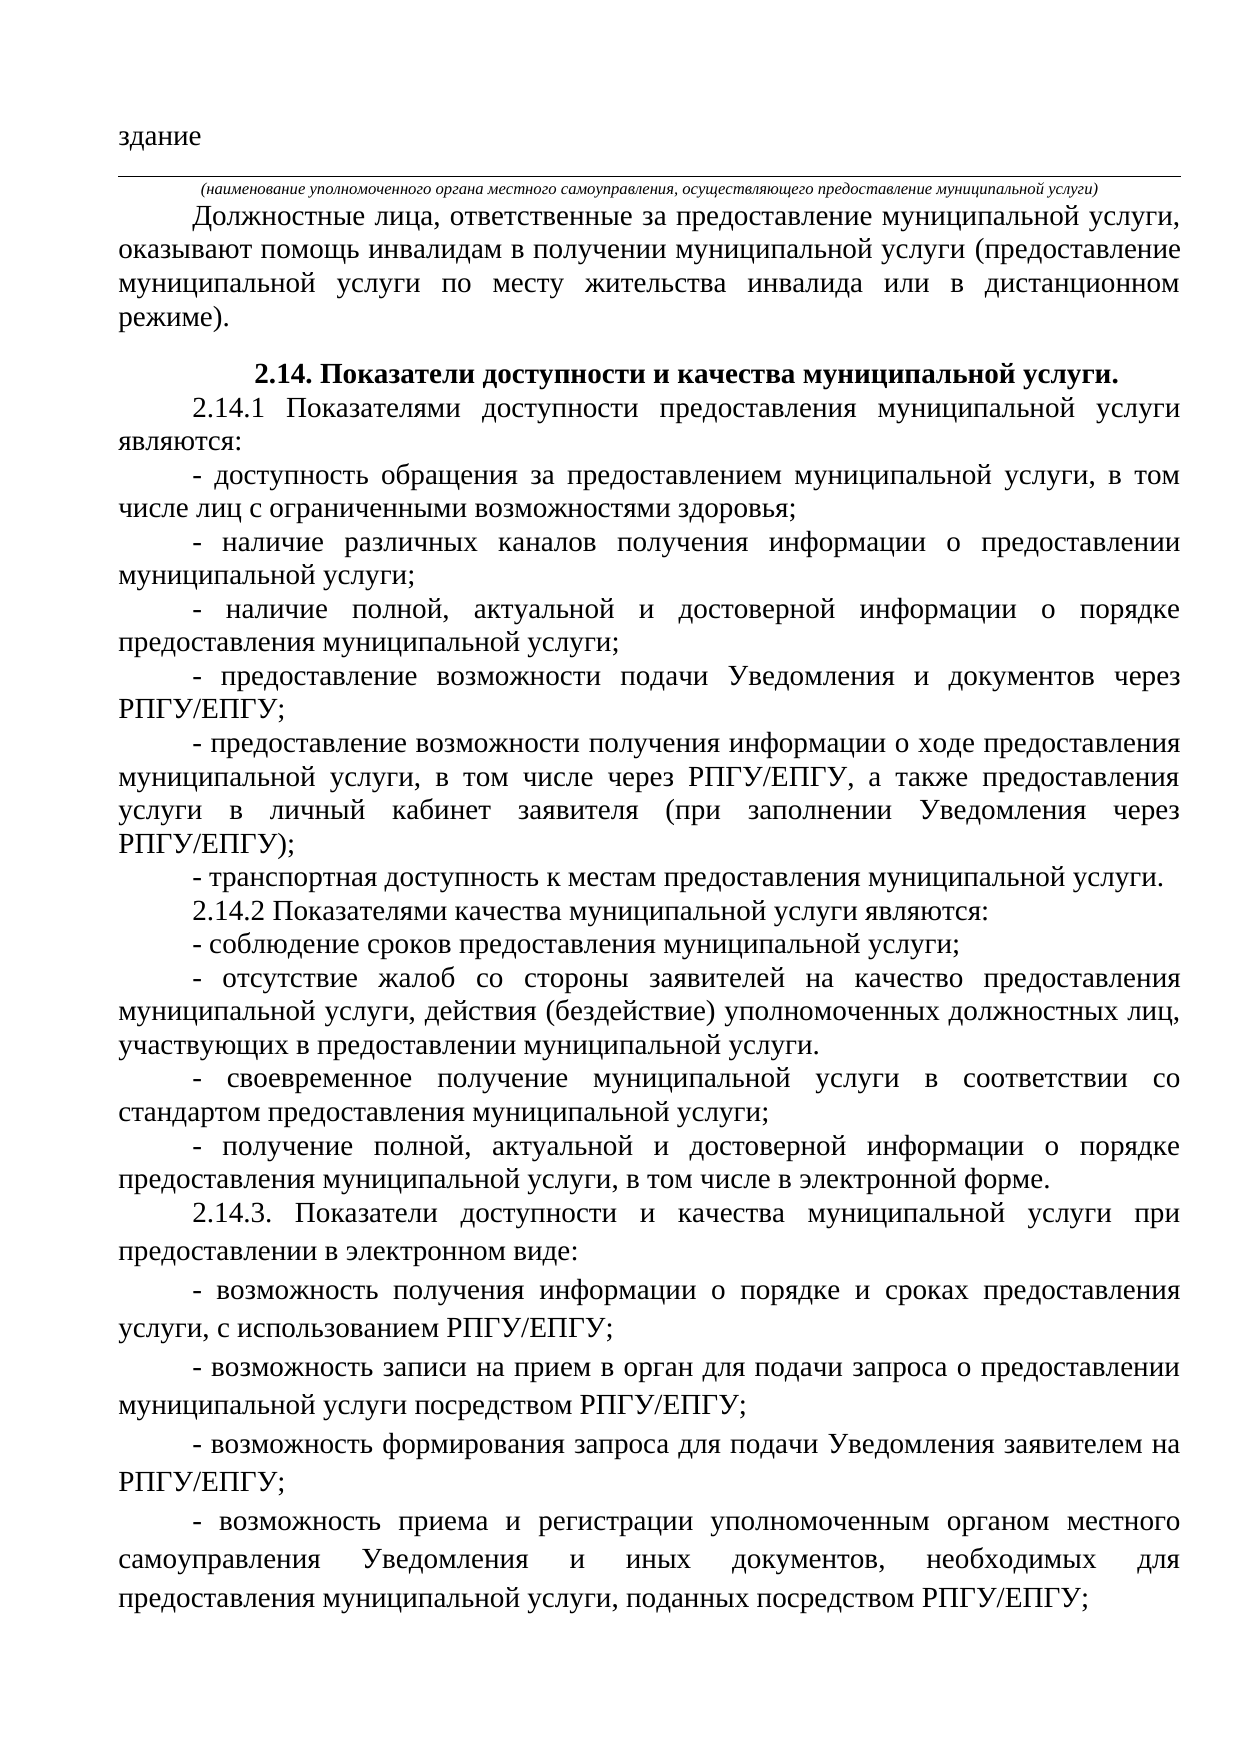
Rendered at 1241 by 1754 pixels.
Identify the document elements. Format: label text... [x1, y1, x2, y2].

text - своевременное получение муниципальной услуги в соответствии со стандартом предоставления муниципальной услуги; [118, 1061, 1181, 1128]
text Должностные лица, ответственные за предоставление муниципальной услуги, оказывают помощь инвалидам в получении муниципальной услуги (предоставление муниципальной услуги по месту жительства инвалида или в дистанционном режиме). [118, 198, 1181, 332]
subtitle 2.14. Показатели доступности и качества муниципальной услуги. [118, 356, 1181, 390]
text 2.14.2 Показателями качества муниципальной услуги являются: [118, 893, 1181, 926]
text - соблюдение сроков предоставления муниципальной услуги; [118, 926, 1181, 960]
text - возможность записи на прием в орган для подачи запроса о предоставлении муниципальной услуги посредством РПГУ/ЕПГУ; [118, 1349, 1181, 1421]
text (наименование уполномоченного органа местного самоуправления, осуществляющего предоставление муниципальной услуги) [118, 177, 1181, 198]
text - транспортная доступность к местам предоставления муниципальной услуги. [118, 859, 1181, 893]
text - наличие полной, актуальной и достоверной информации о порядке предоставления муниципальной услуги; [118, 591, 1181, 658]
text - доступность обращения за предоставлением муниципальной услуги, в том числе лиц с ограниченными возможностями здоровья; [118, 457, 1181, 524]
text 2.14.1 Показателями доступности предоставления муниципальной услуги являются: [118, 390, 1181, 457]
text - предоставление возможности получения информации о ходе предоставления муниципальной услуги, в том числе через РПГУ/ЕПГУ, а также предоставления услуги в личный кабинет заявителя (при заполнении Уведомления через РПГУ/ЕПГУ); [118, 725, 1181, 859]
text - наличие различных каналов получения информации о предоставлении муниципальной услуги; [118, 524, 1181, 591]
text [118, 118, 1181, 152]
text 2.14.3. Показатели доступности и качества муниципальной услуги при предоставлении в электронном виде: [118, 1195, 1181, 1267]
text - возможность получения информации о порядке и сроках предоставления услуги, с использованием РПГУ/ЕПГУ; [118, 1272, 1181, 1344]
text - возможность формирования запроса для подачи Уведомления заявителем на РПГУ/ЕПГУ; [118, 1426, 1181, 1498]
text - отсутствие жалоб со стороны заявителей на качество предоставления муниципальной услуги, действия (бездействие) уполномоченных должностных лиц, участвующих в предоставлении муниципальной услуги. [118, 960, 1181, 1061]
text - предоставление возможности подачи Уведомления и документов через РПГУ/ЕПГУ; [118, 658, 1181, 725]
text - получение полной, актуальной и достоверной информации о порядке предоставления муниципальной услуги, в том числе в электронной форме. [118, 1128, 1181, 1195]
text - возможность приема и регистрации уполномоченным органом местного самоуправления Уведомления и иных документов, необходимых для предоставления муниципальной услуги, поданных посредством РПГУ/ЕПГУ; [118, 1503, 1181, 1614]
